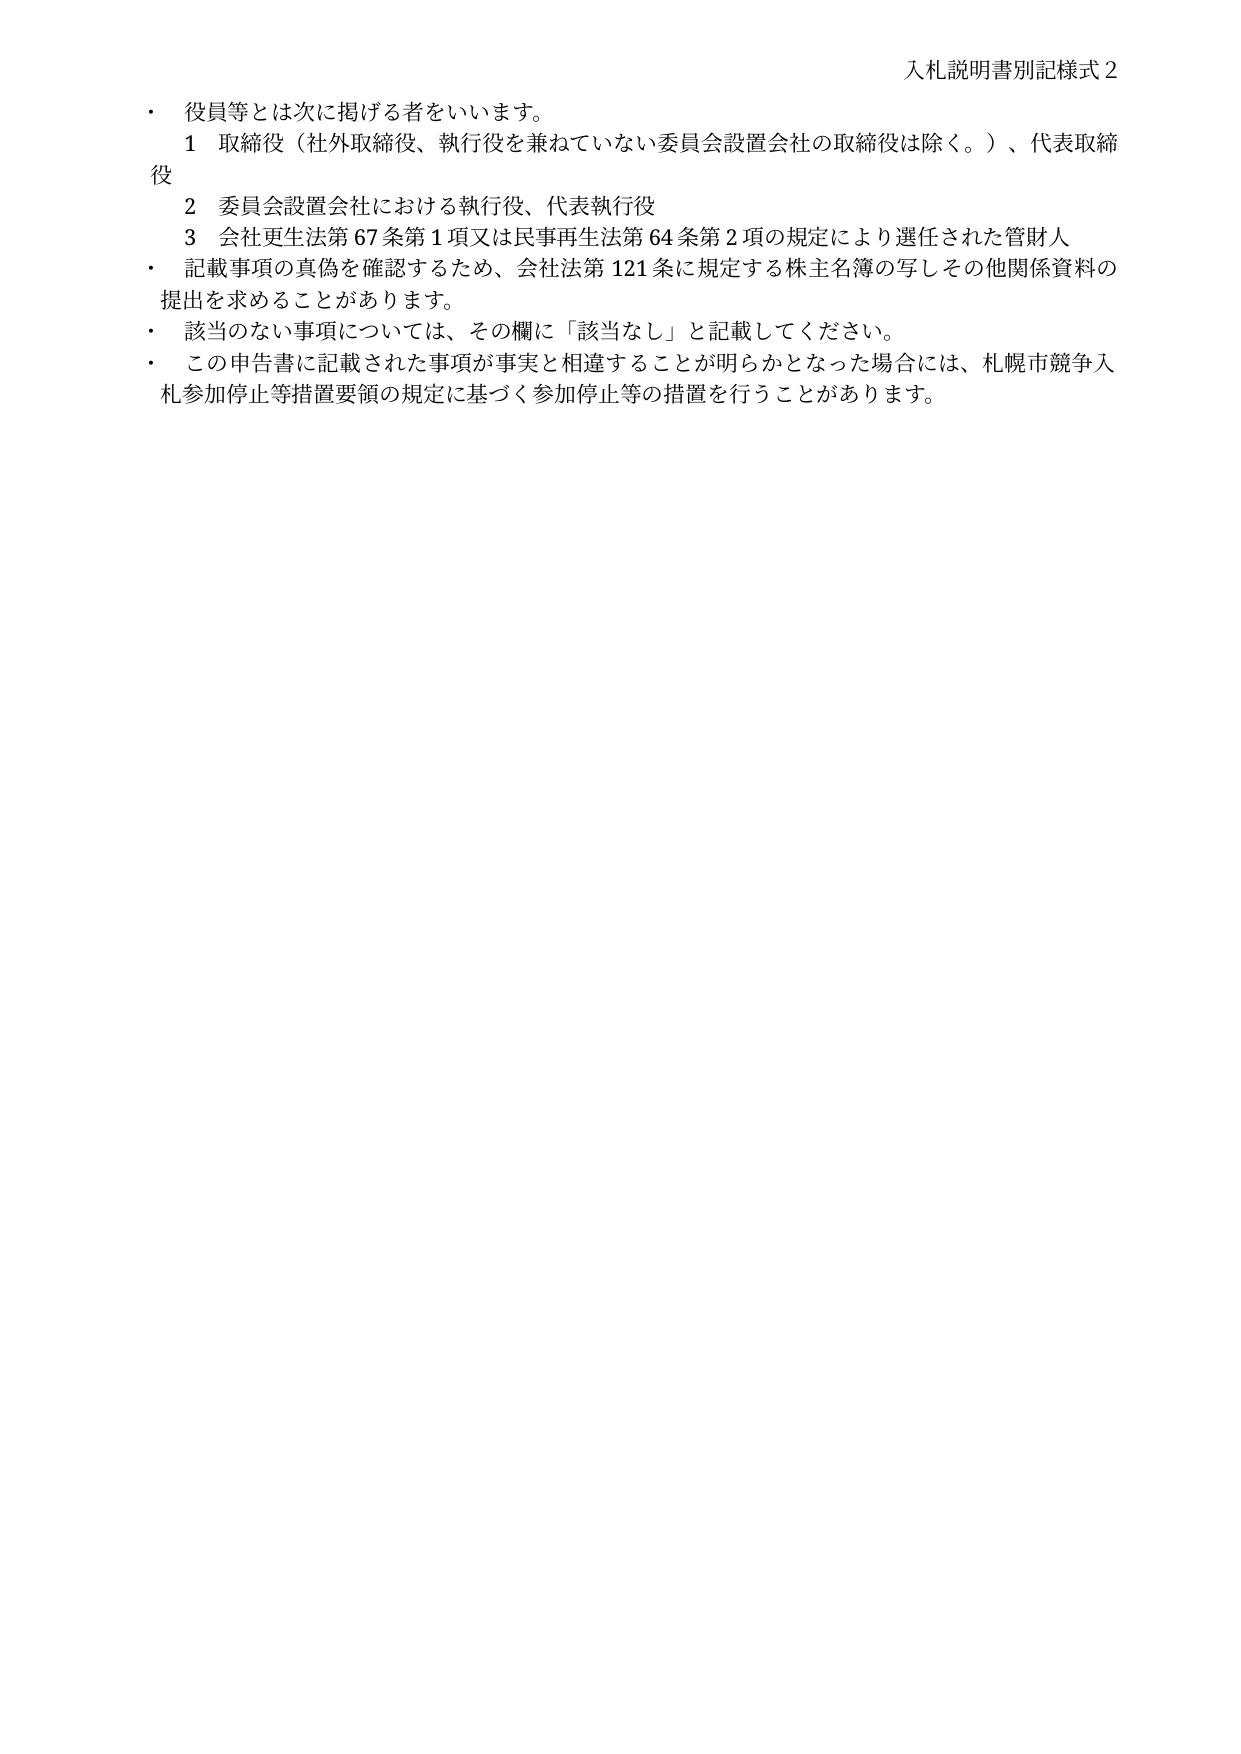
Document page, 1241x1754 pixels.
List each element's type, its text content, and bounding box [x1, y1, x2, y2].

text 1 取締役（社外取締役、執行役を兼ねていない委員会設置会社の取締役は除く。）、代表取締役 [140, 127, 1120, 189]
text ・ この申告書に記載された事項が事実と相違することが明らかとなった場合には、札幌市競争入札参加停止等措置要領の規定に基づく参加停止等の措置を行うことがあります。 [140, 346, 1120, 409]
text ・ 役員等とは次に掲げる者をいいます。 [140, 96, 1120, 127]
text 2 委員会設置会社における執行役、代表執行役 [140, 189, 1120, 221]
text ・ 記載事項の真偽を確認するため、会社法第121条に規定する株主名簿の写しその他関係資料の提出を求めることがあります。 [140, 252, 1120, 314]
text 3 会社更生法第67条第1項又は民事再生法第64条第2項の規定により選任された管財人 [140, 221, 1120, 252]
text ・ 該当のない事項については、その欄に「該当なし」と記載してください。 [140, 314, 1120, 346]
